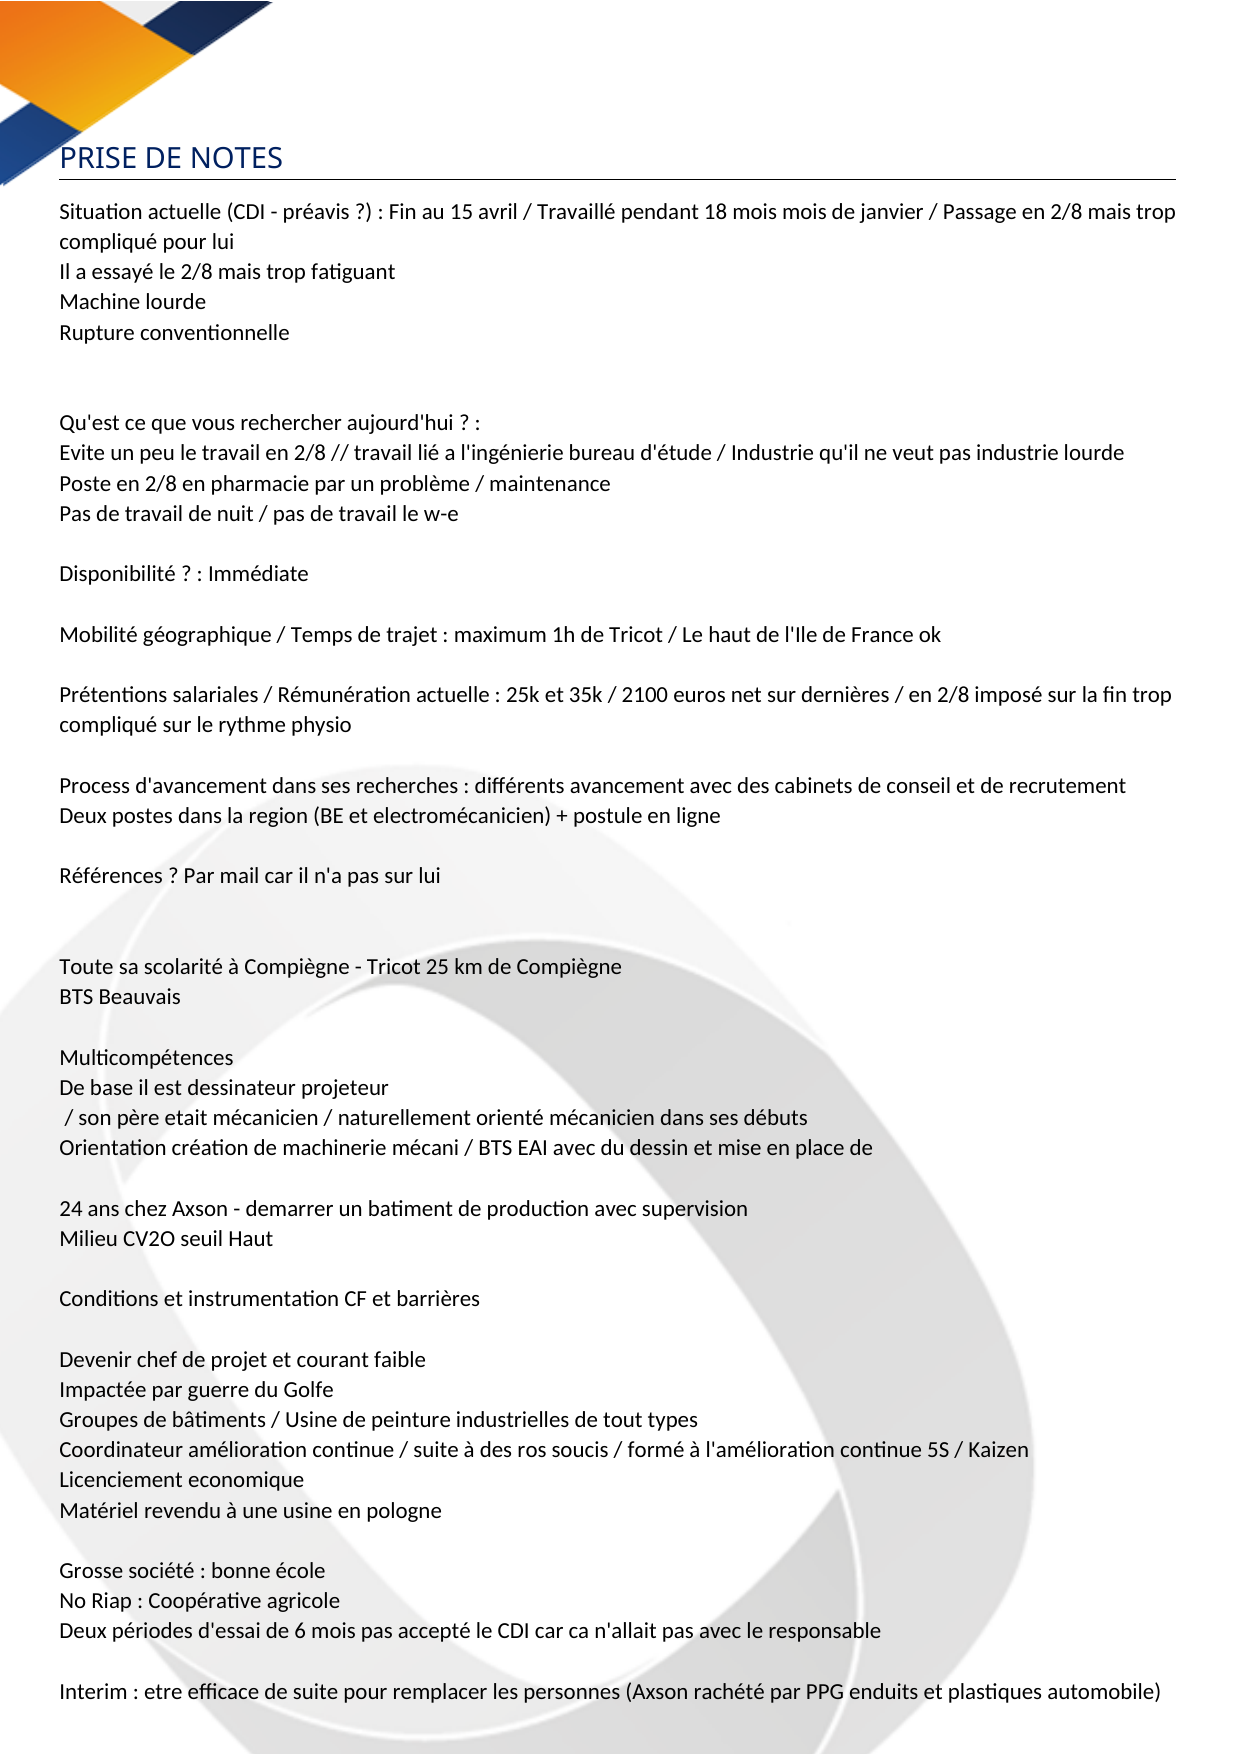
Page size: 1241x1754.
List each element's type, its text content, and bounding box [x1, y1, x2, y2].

subtitle Prise de notes [59, 137, 1176, 179]
picture [0, 1, 288, 203]
picture [0, 719, 1074, 1754]
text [59, 197, 1181, 1705]
